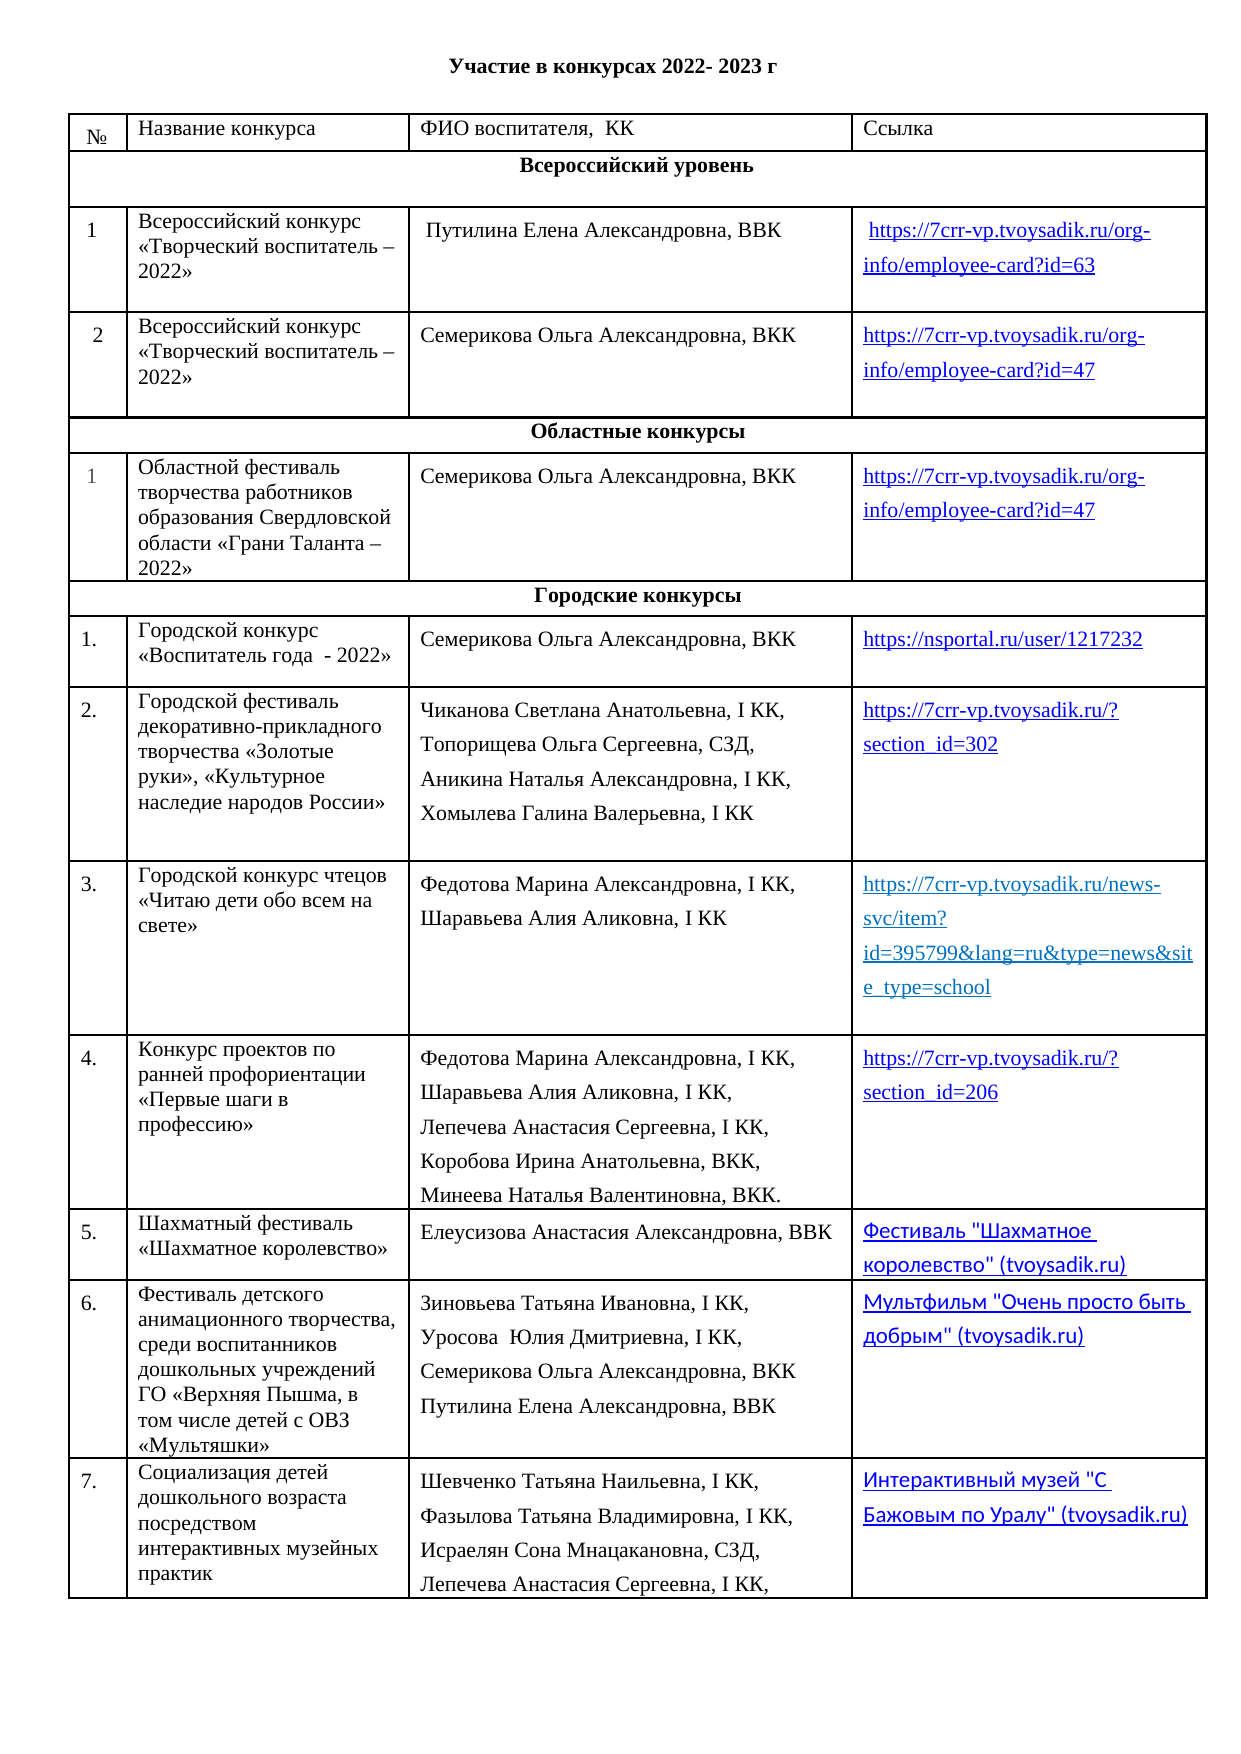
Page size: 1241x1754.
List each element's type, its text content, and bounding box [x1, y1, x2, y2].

table_cell Конкурс проектов по ранней профориентации «Первые шаги в профессию» [128, 1036, 408, 1208]
table_cell Областной фестиваль творчества работников образования Свердловской области «Грани Таланта – 2022» [128, 454, 408, 580]
table_cell Семерикова Ольга Александровна, ВКК [410, 313, 851, 416]
table_cell 4. [70, 1036, 126, 1208]
table_cell Семерикова Ольга Александровна, ВКК [410, 454, 851, 580]
table_cell Семерикова Ольга Александровна, ВКК [410, 617, 851, 686]
table_cell Мультфильм "Очень просто быть добрым" (tvoysadik.ru) [853, 1281, 1205, 1457]
table_cell https://7crr-vp.tvoysadik.ru/news-svc/item?id=395799&lang=ru&type=news&site_type=school [853, 862, 1205, 1034]
table_cell Городские конкурсы [70, 582, 1205, 615]
table_header Название конкурса [128, 115, 408, 149]
table_cell 1. [70, 617, 126, 686]
table_cell Фестиваль детского анимационного творчества, среди воспитанников дошкольных учреждений ГО «Верхняя Пышма, в том числе детей с ОВЗ «Мультяшки» [128, 1281, 408, 1457]
table_cell https://7crr-vp.tvoysadik.ru/?section_id=302 [853, 688, 1205, 860]
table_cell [128, 1459, 408, 1597]
table_cell Всероссийский конкурс «Творческий воспитатель – 2022» [128, 208, 408, 311]
table_cell Областные конкурсы [70, 419, 1205, 452]
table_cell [410, 1459, 851, 1597]
table_cell Федотова Марина Александровна, I КК, Шаравьева Алия Аликовна, I КК [410, 862, 851, 1034]
table_cell Путилина Елена Александровна, ВВК [410, 208, 851, 311]
table_cell Фестиваль "Шахматное королевство" (tvoysadik.ru) [853, 1210, 1205, 1278]
table_cell https://7crr-vp.tvoysadik.ru/org-info/employee-card?id=47 [853, 454, 1205, 580]
table_cell 5. [70, 1210, 126, 1278]
table_cell https://7crr-vp.tvoysadik.ru/org-info/employee-card?id=47 [853, 313, 1205, 416]
table_cell Всероссийский конкурс «Творческий воспитатель – 2022» [128, 313, 408, 416]
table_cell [853, 1459, 1205, 1597]
table_cell Городской конкурс «Воспитатель года - 2022» [128, 617, 408, 686]
table_cell Елеусизова Анастасия Александровна, ВВК [410, 1210, 851, 1278]
table_cell 3. [70, 862, 126, 1034]
table_cell 7. [70, 1459, 126, 1597]
table_cell 2 [70, 313, 126, 416]
table_cell https://nsportal.ru/user/1217232 [853, 617, 1205, 686]
table_cell https://7crr-vp.tvoysadik.ru/?section_id=206 [853, 1036, 1205, 1208]
table_cell 1 [70, 208, 126, 311]
table_cell Городской фестиваль декоративно-прикладного творчества «Золотые руки», «Культурное наследие народов России» [128, 688, 408, 860]
table_cell Федотова Марина Александровна, I КК, Шаравьева Алия Аликовна, I КК, Лепечева Анастасия Сергеевна, I КК, Коробова Ирина Анатольевна, ВКК, Минеева Наталья Валентиновна, ВКК. [410, 1036, 851, 1208]
table_cell Зиновьева Татьяна Ивановна, I КК, Уросова Юлия Дмитриевна, I КК, Семерикова Ольга Александровна, ВКК Путилина Елена Александровна, ВВК [410, 1281, 851, 1457]
table_header № [70, 115, 126, 149]
table_cell Чиканова Светлана Анатольевна, I КК, Топорищева Ольга Сергеевна, СЗД, Аникина Наталья Александровна, I КК, Хомылева Галина Валерьевна, I КК [410, 688, 851, 860]
table_cell Всероссийский уровень [70, 152, 1205, 206]
table_cell 6. [70, 1281, 126, 1457]
table_cell https://7crr-vp.tvoysadik.ru/org-info/employee-card?id=63 [853, 208, 1205, 311]
table_cell Шахматный фестиваль «Шахматное королевство» [128, 1210, 408, 1278]
table_cell 1 [70, 454, 126, 580]
table_header ФИО воспитателя, КК [410, 115, 851, 149]
table_header Ссылка [853, 115, 1205, 149]
table_cell 2. [70, 688, 126, 860]
table_cell Городской конкурс чтецов «Читаю дети обо всем на свете» [128, 862, 408, 1034]
text Участие в конкурсах 2022- 2023 г [133, 44, 1093, 79]
